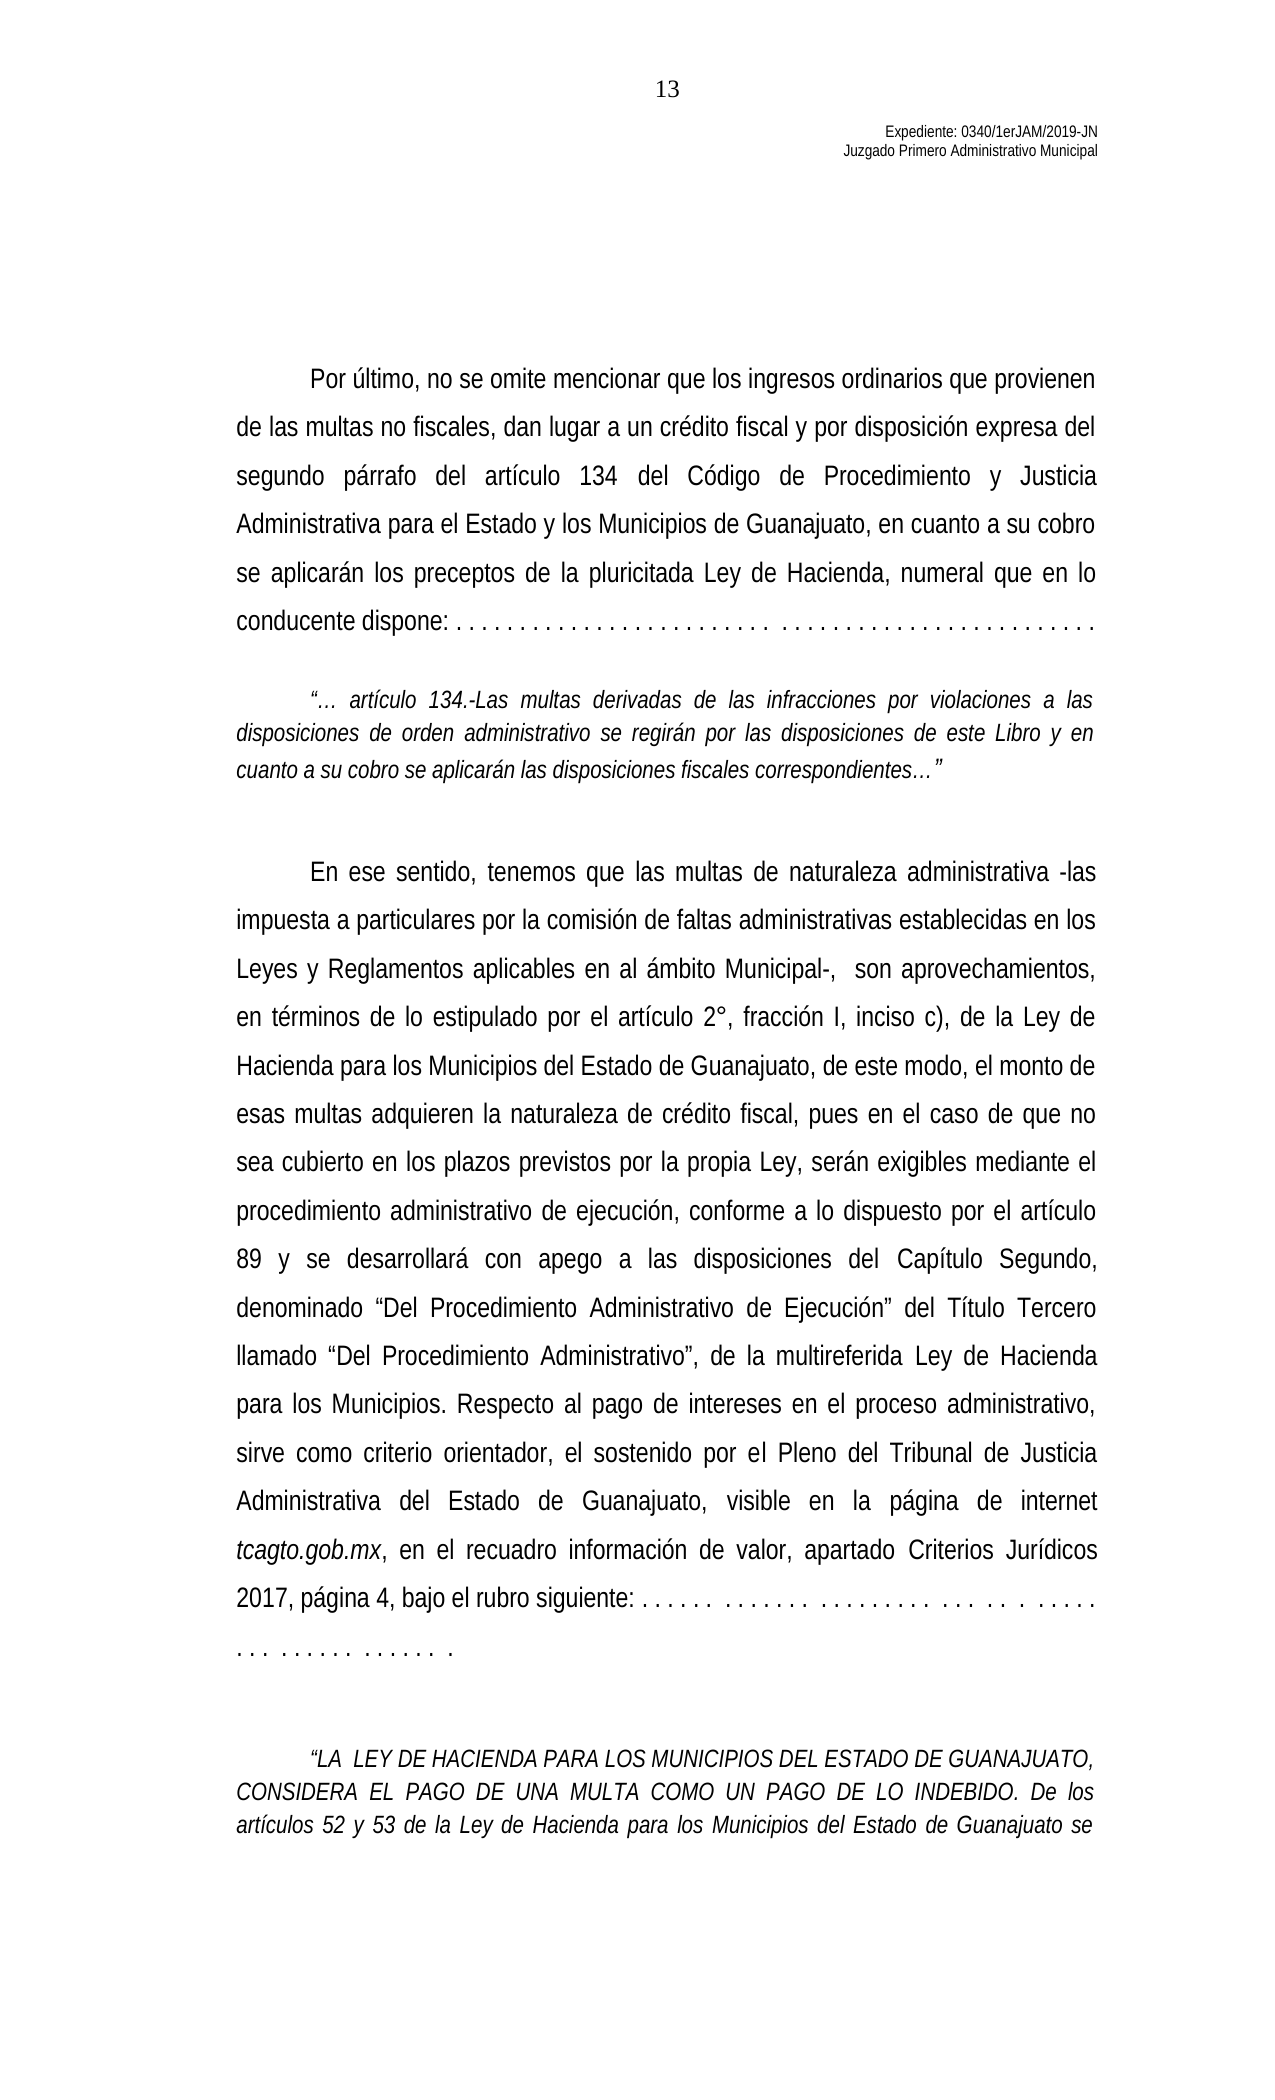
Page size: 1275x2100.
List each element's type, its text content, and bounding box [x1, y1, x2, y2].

text “… artículo 134.-Las multas derivadas de las infracciones por violaciones a las disposiciones de orden administrativo se regirán por las disposiciones de este Libro y en cuanto a su cobro se aplicarán las disposiciones fiscales correspondientes…” [236, 686, 1098, 784]
text En ese sentido, tenemos que las multas de naturaleza administrativa -las impuesta a particulares por la comisión de faltas administrativas establecidas en los Leyes y Reglamentos aplicables en al ámbito Municipal-, son aprovechamientos, en términos de lo estipulado por el artículo 2°, fracción I, inciso c), de la Ley de Hacienda para los Municipios del Estado de Guanajuato, de este modo, el monto de esas multas adquieren la naturaleza de crédito fiscal, pues en el caso de que no sea cubierto en los plazos previstos por la propia Ley, serán exigibles mediante el procedimiento administrativo de ejecución, conforme a lo dispuesto por el artículo 89 y se desarrollará con apego a las disposiciones del Capítulo Segundo, denominado “Del Procedimiento Administrativo de Ejecución” del Título Tercero llamado “Del Procedimiento Administrativo”, de la multireferida Ley de Hacienda para los Municipios. Respecto al pago de intereses en el proceso administrativo, sirve como criterio orientador, el sostenido por el Pleno del Tribunal de Justicia Administrativa del Estado de Guanajuato, visible en la página de internet tcagto.gob.mx, en el recuadro información de valor, apartado Criterios Jurídicos 2017, página 4, bajo el rubro siguiente: . . . . . . . . . . . . . . . . . . . . . . . . . . . . . . . . . . . . . . . . . . . . . . . . . [236, 855, 1098, 1662]
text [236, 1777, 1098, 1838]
text “LA LEY DE HACIENDA PARA LOS MUNICIPIOS DEL ESTADO DE GUANAJUATO, [236, 1744, 1098, 1773]
text Por último, no se omite mencionar que los ingresos ordinarios que provienen de las multas no fiscales, dan lugar a un crédito fiscal y por disposición expresa del segundo párrafo del artículo 134 del Código de Procedimiento y Justicia Administrativa para el Estado y los Municipios de Guanajuato, en cuanto a su cobro se aplicarán los preceptos de la pluricitada Ley de Hacienda, numeral que en lo conducente dispone: . . . . . . . . . . . . . . . . . . . . . . . . . . . . . . . . . . . . . . . . . . . . . . . . . . [236, 362, 1098, 636]
